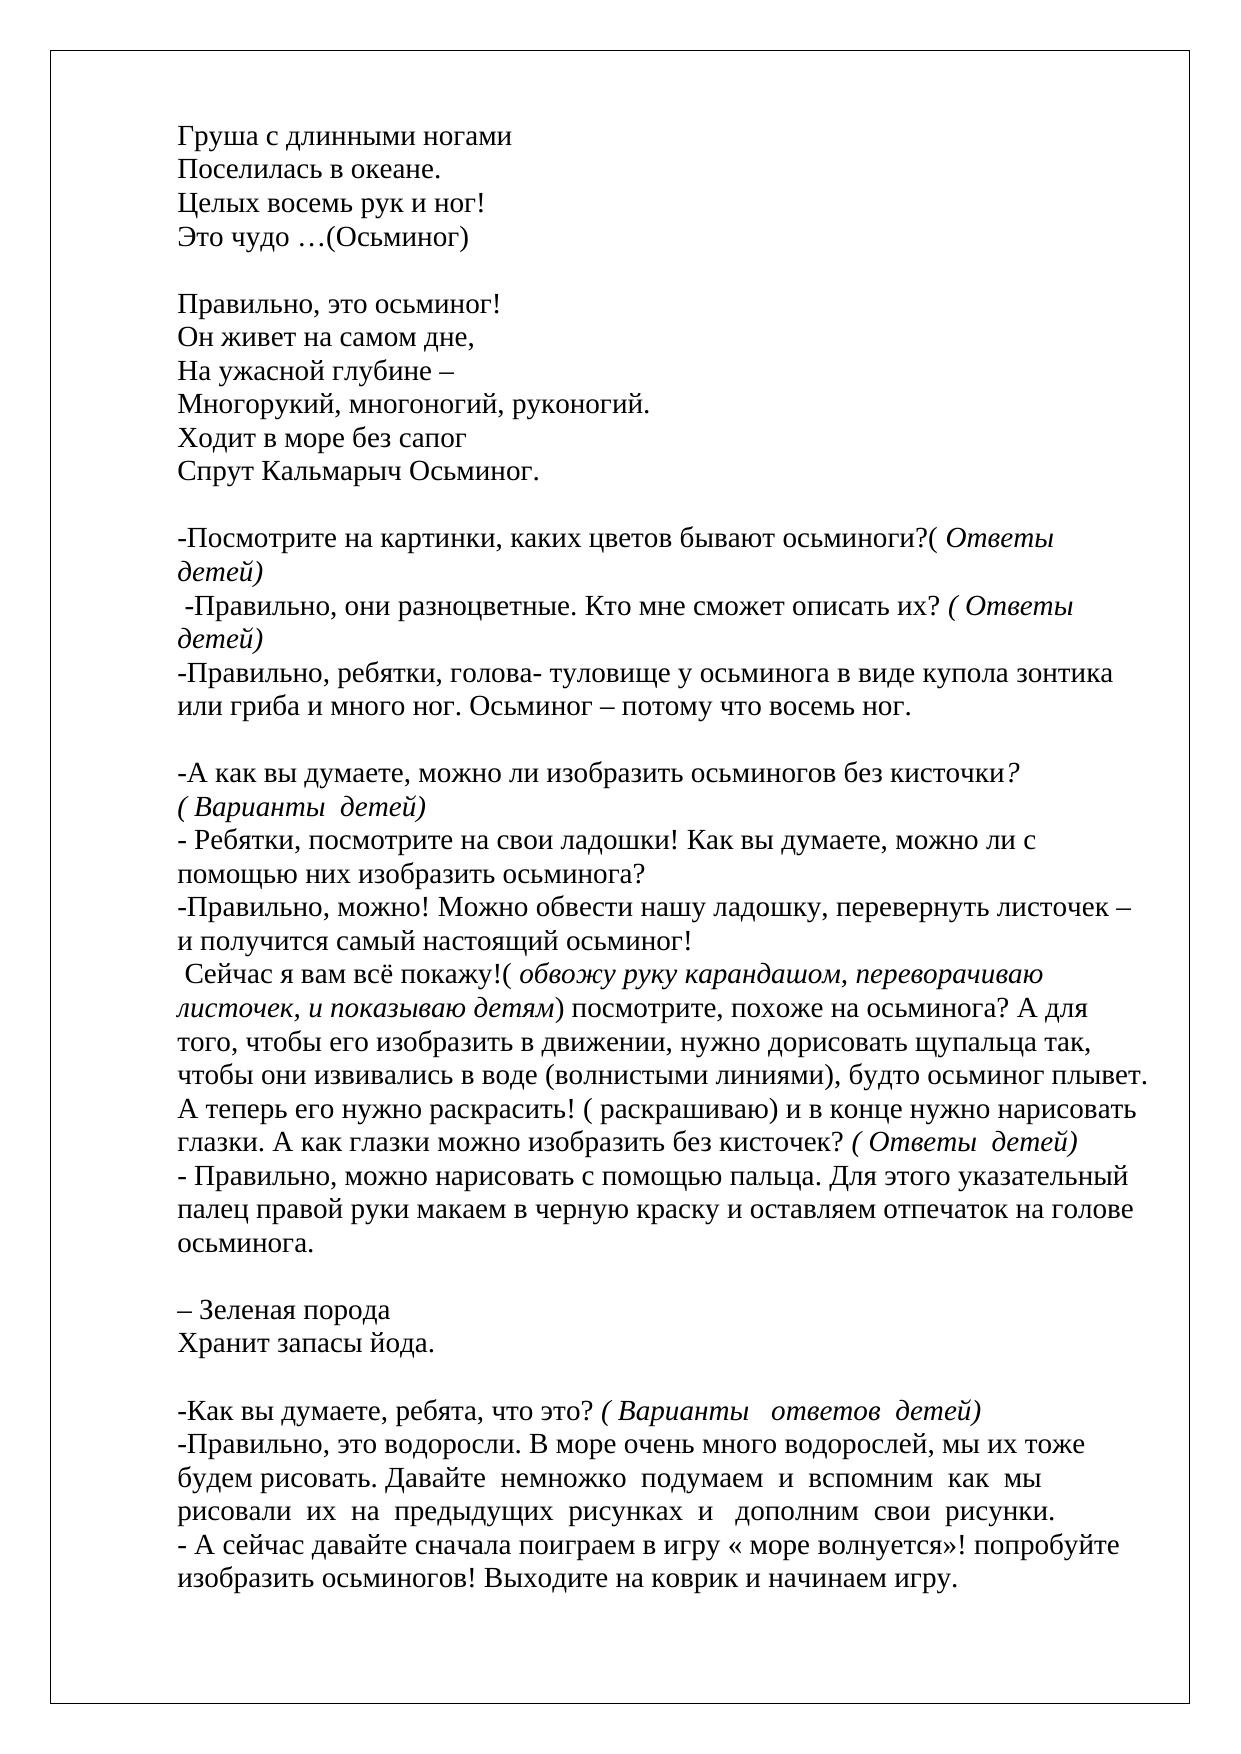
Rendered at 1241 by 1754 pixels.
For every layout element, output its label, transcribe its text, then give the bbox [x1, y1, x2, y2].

text Сейчас я вам всё покажу!( обвожу руку карандашом, переворачиваю листочек, и показываю детям) посмотрите, похоже на осьминога? А для того, чтобы его изобразить в движении, нужно дорисовать щупальца так, чтобы они извивались в воде (волнистыми линиями), будто осьминог плывет. А теперь его нужно раскрасить! ( раскрашиваю) и в конце нужно нарисовать глазки. А как глазки можно изобразить без кисточек? ( Ответы детей) [177, 957, 1152, 1158]
text - Ребятки, посмотрите на свои ладошки! Как вы думаете, можно ли с помощью них изобразить осьминога? [177, 822, 1152, 889]
text -Правильно, ребятки, голова- туловище у осьминога в виде купола зонтика или гриба и много ног. Осьминог – потому что восемь ног. -А как вы думаете, можно ли изобразить осьминогов без кисточки? ( Варианты детей) [177, 655, 1152, 822]
text -Правильно, можно! Можно обвести нашу ладошку, перевернуть листочек – и получится самый настоящий осьминог! [177, 889, 1152, 957]
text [177, 118, 1152, 588]
text - Правильно, можно нарисовать с помощью пальца. Для этого указательный палец правой руки макаем в черную краску и оставляем отпечаток на голове осьминога. – Зеленая порода Хранит запасы йода. -Как вы думаете, ребята, что это? ( Варианты ответов детей) [177, 1158, 1152, 1426]
text -Правильно, они разноцветные. Кто мне сможет описать их? ( Ответы детей) [177, 588, 1152, 655]
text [177, 1426, 1152, 1627]
